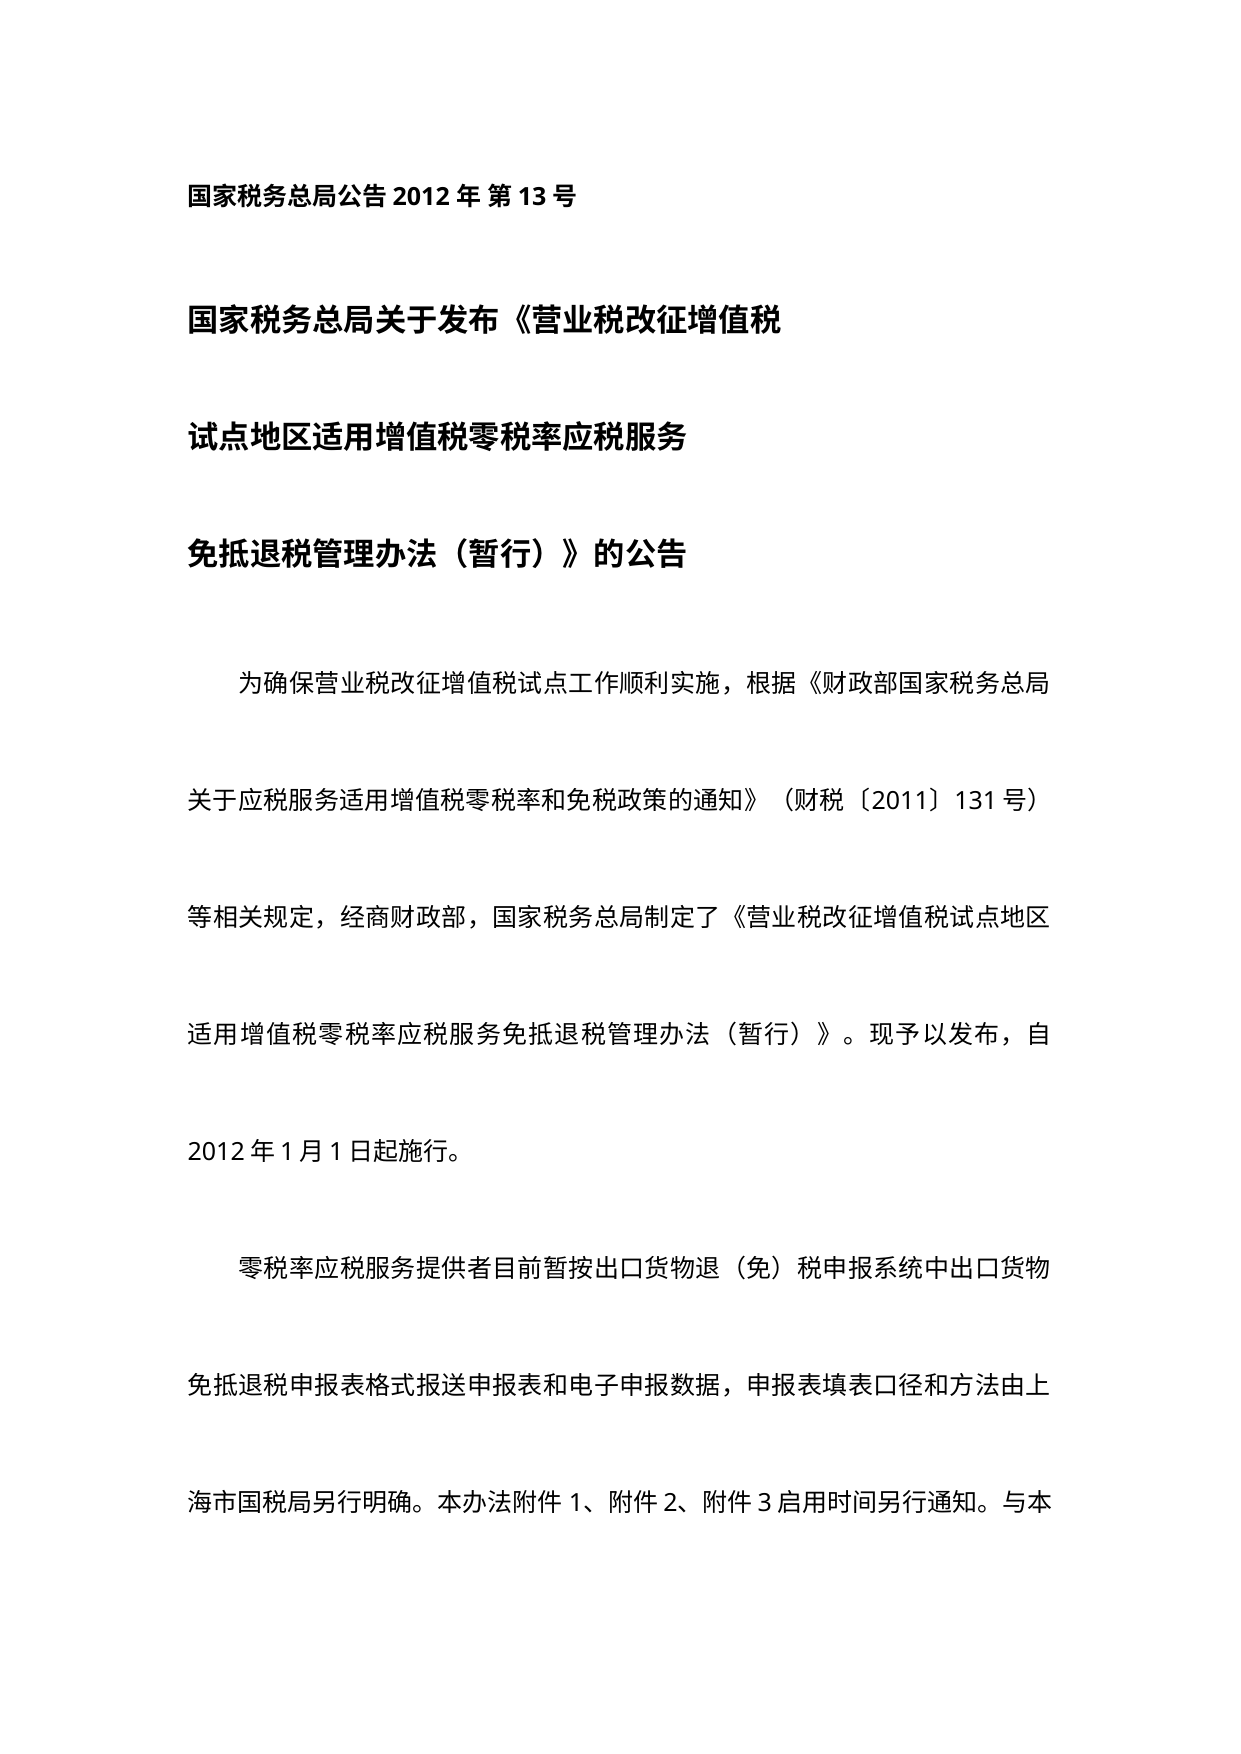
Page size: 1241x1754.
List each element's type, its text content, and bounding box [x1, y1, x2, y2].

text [187, 649, 1053, 1533]
text 国家税务总局关于发布《营业税改征增值税 试点地区适用增值税零税率应税服务 免抵退税管理办法（暂行）》的公告 [187, 285, 1053, 584]
text 国家税务总局公告2012 年 第 13 号 [187, 162, 1053, 227]
